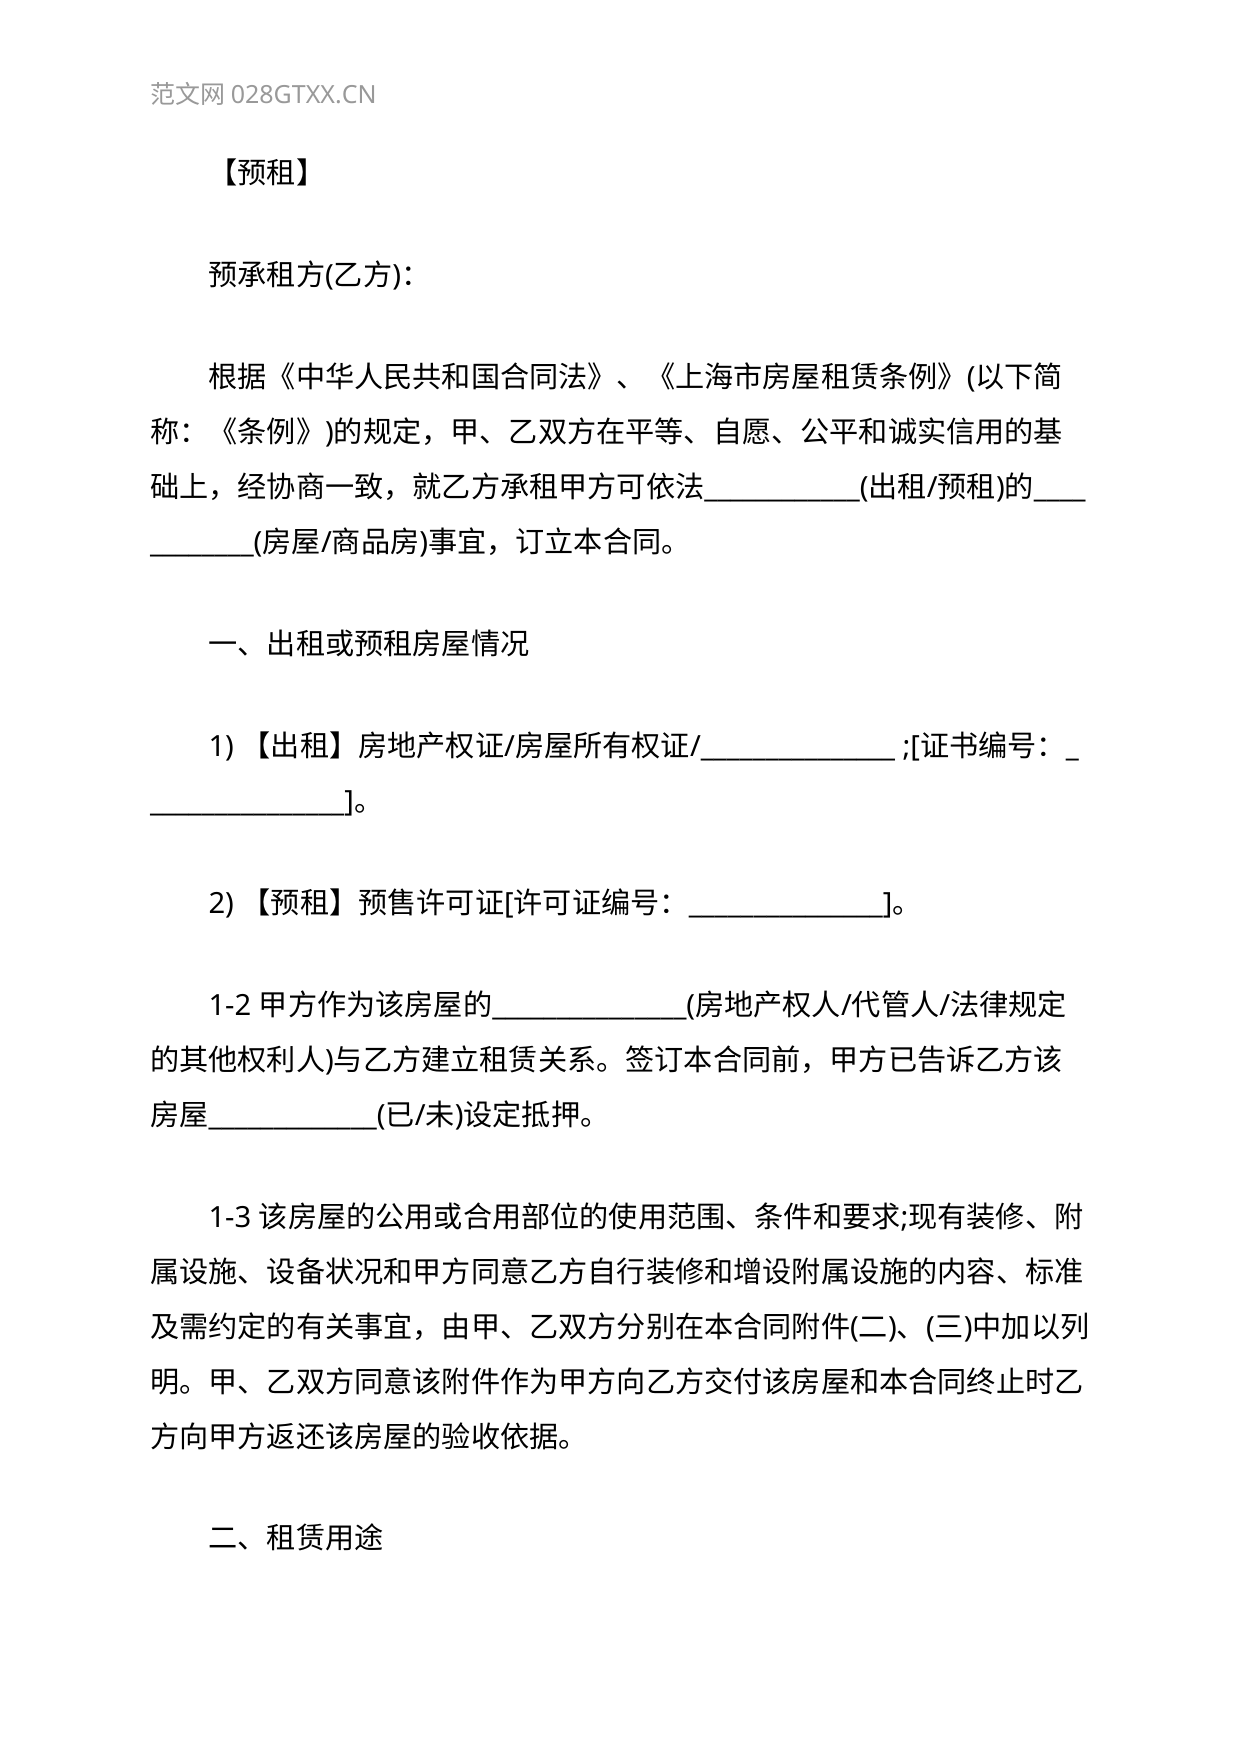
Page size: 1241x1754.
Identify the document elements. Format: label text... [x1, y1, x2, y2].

text 【预租】 [150, 150, 1090, 192]
text 1-3 该房屋的公用或合用部位的使用范围、条件和要求;现有装修、附属设施、设备状况和甲方同意乙方自行装修和增设附属设施的内容、标准及需约定的有关事宜，由甲、乙双方分别在本合同附件(二)、(三)中加以列明。甲、乙双方同意该附件作为甲方向乙方交付该房屋和本合同终止时乙方向甲方返还该房屋的验收依据。 [150, 1193, 1090, 1456]
text 2) 【预租】预售许可证[许可证编号：_______________]。 [150, 879, 1090, 922]
text 二、租赁用途 [150, 1515, 1090, 1557]
text 一、出租或预租房屋情况 [150, 621, 1090, 663]
text 1-2 甲方作为该房屋的_______________(房地产权人/代管人/法律规定的其他权利人)与乙方建立租赁关系。签订本合同前，甲方已告诉乙方该房屋_____________(已/未)设定抵押。 [150, 981, 1090, 1134]
text 预承租方(乙方)： [150, 252, 1090, 294]
text 根据《中华人民共和国合同法》、《上海市房屋租赁条例》(以下简称：《条例》)的规定，甲、乙双方在平等、自愿、公平和诚实信用的基础上，经协商一致，就乙方承租甲方可依法____________(出租/预租)的____________(房屋/商品房)事宜，订立本合同。 [150, 354, 1090, 561]
text 1) 【出租】房地产权证/房屋所有权证/_______________ ;[证书编号：________________]。 [150, 722, 1090, 820]
